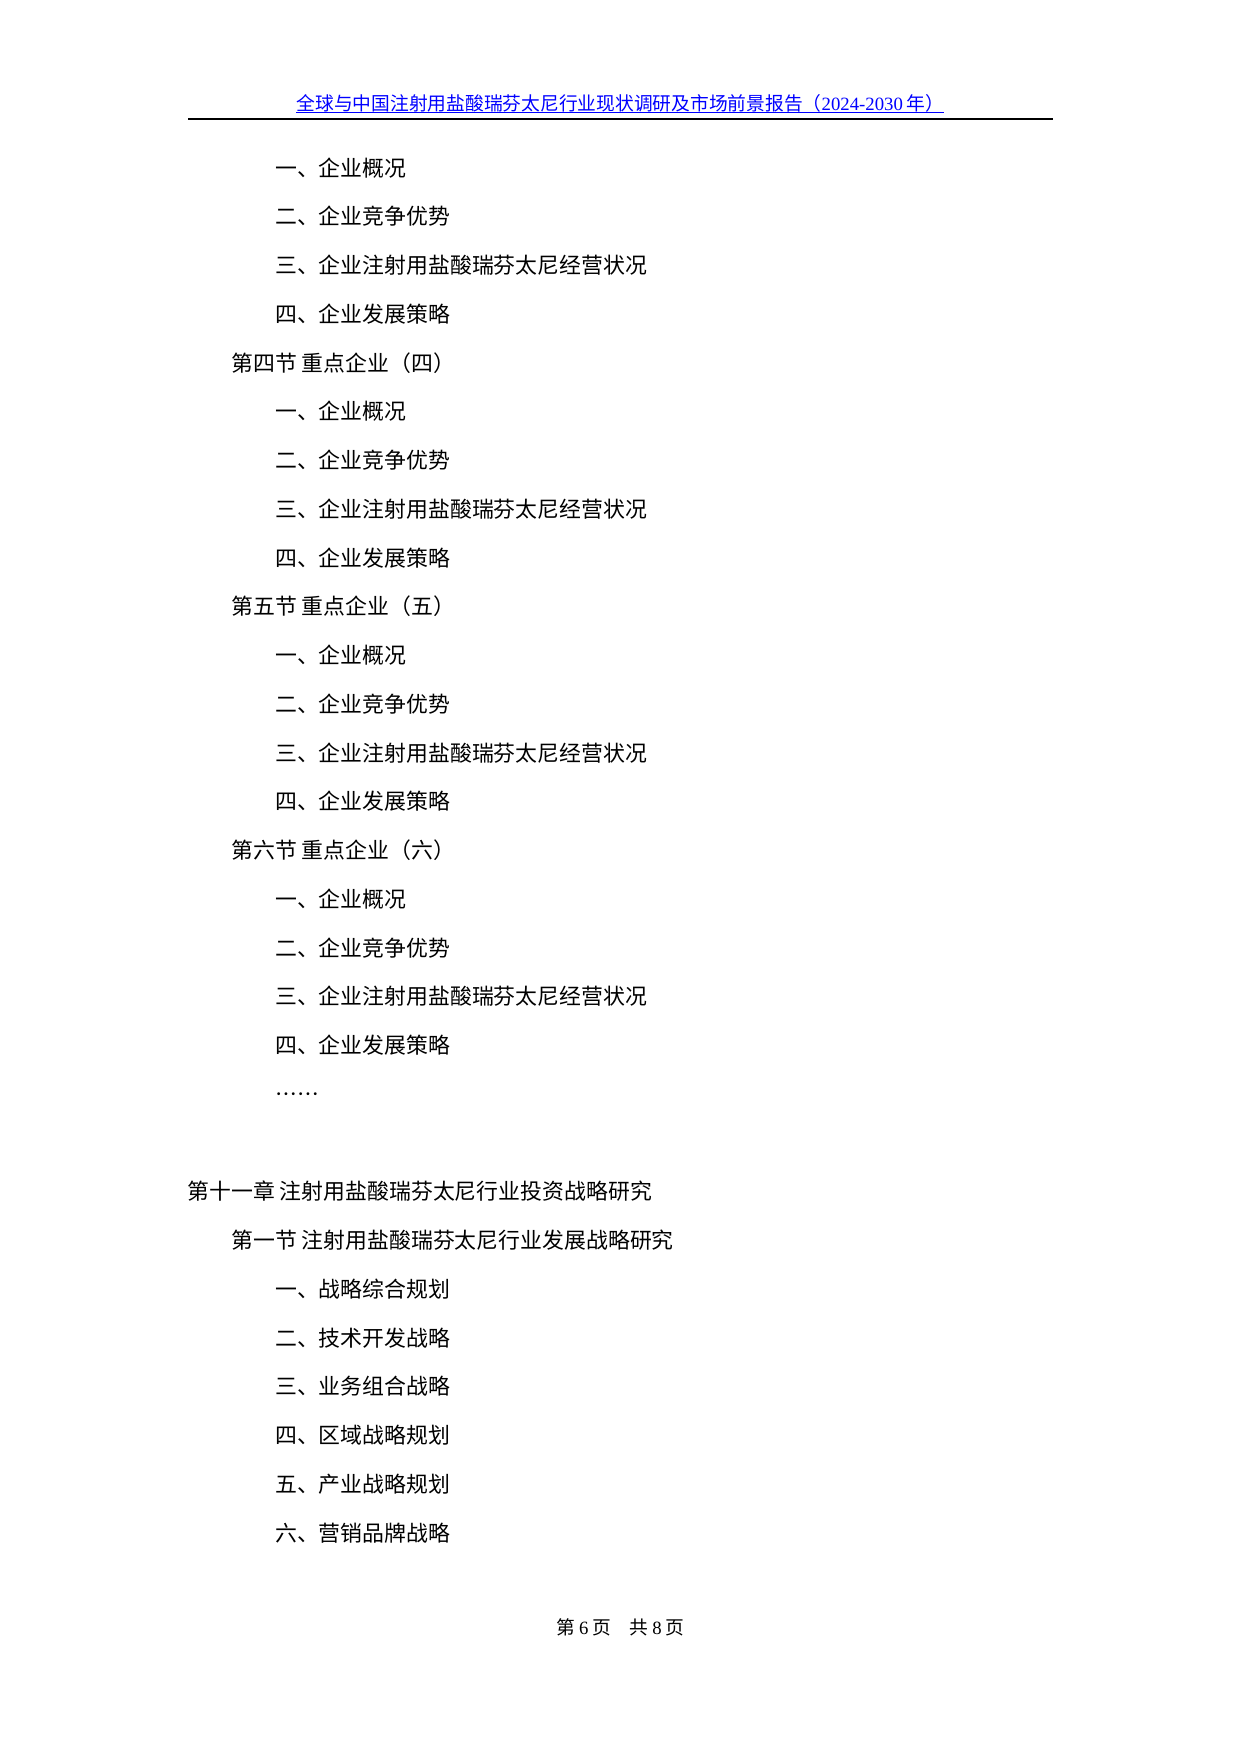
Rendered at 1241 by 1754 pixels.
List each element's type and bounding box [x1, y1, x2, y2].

text [187, 150, 1053, 1548]
